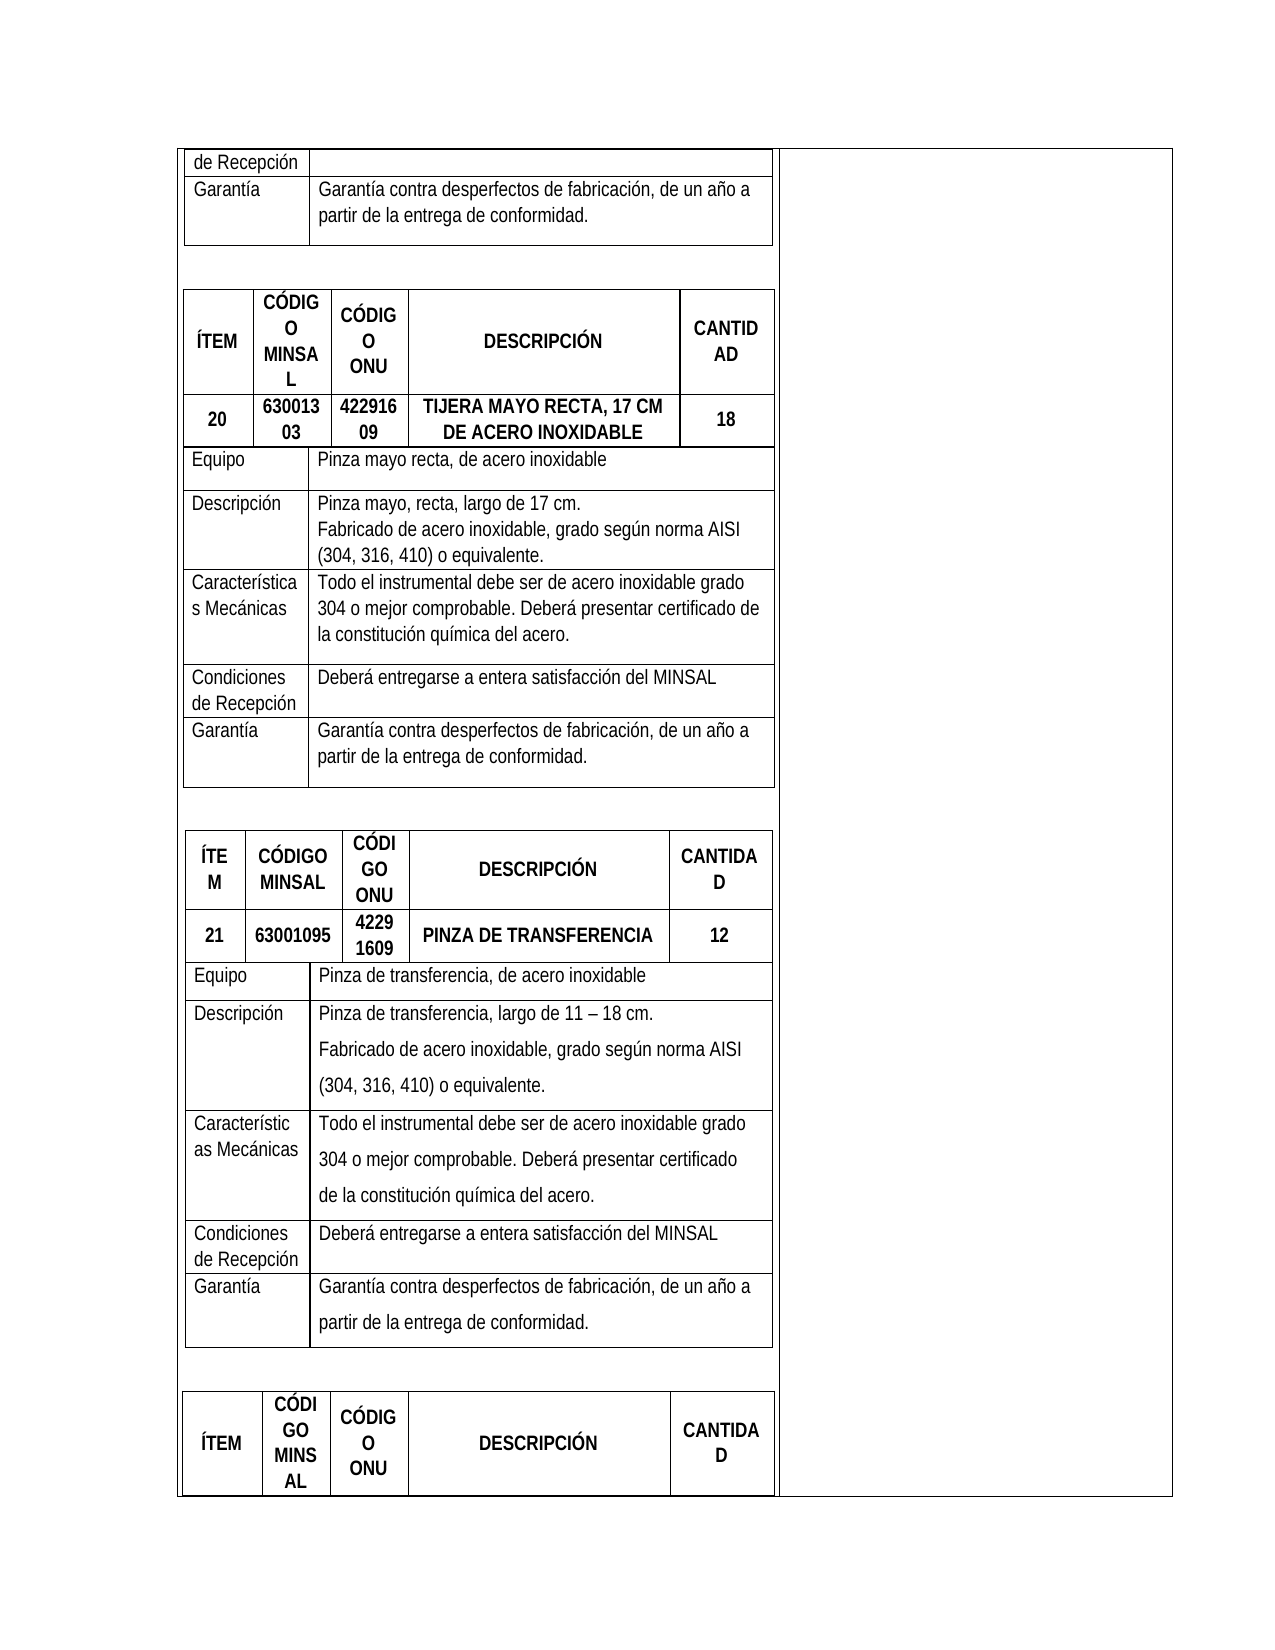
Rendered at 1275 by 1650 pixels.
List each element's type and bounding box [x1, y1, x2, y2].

table_cell [178, 149, 779, 1496]
table_cell [780, 149, 1172, 1496]
